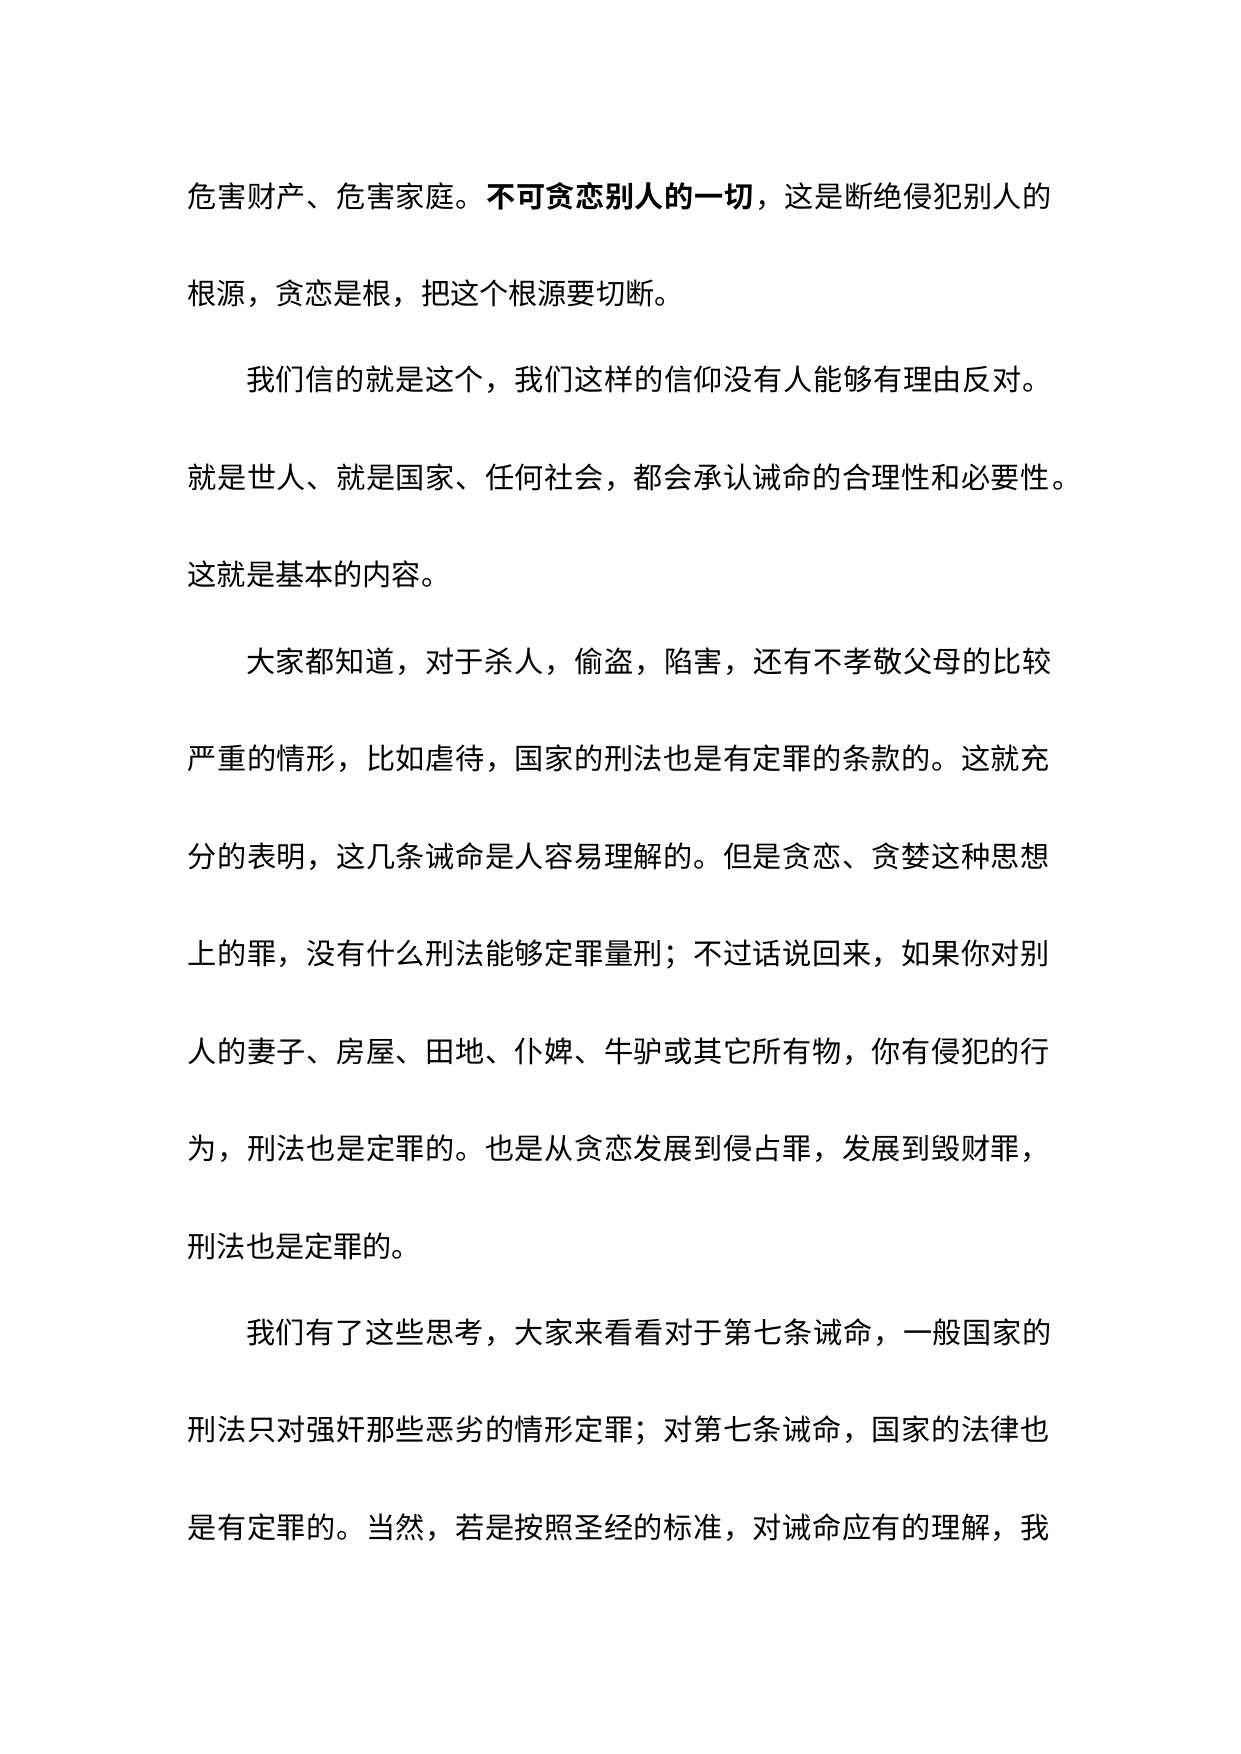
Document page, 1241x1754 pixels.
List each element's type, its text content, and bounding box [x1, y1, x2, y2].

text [187, 162, 1053, 324]
text 大家都知道，对于杀人，偷盗，陷害，还有不孝敬父母的比较严重的情形，比如虐待，国家的刑法也是有定罪的条款的。这就充分的表明，这几条诫命是人容易理解的。但是贪恋、贪婪这种思想上的罪，没有什么刑法能够定罪量刑；不过话说回来，如果你对别人的妻子、房屋、田地、仆婢、牛驴或其它所有物，你有侵犯的行为，刑法也是定罪的。也是从贪恋发展到侵占罪，发展到毁财罪，刑法也是定罪的。 [187, 627, 1053, 1277]
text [187, 1298, 1053, 1558]
text 我们信的就是这个，我们这样的信仰没有人能够有理由反对。就是世人、就是国家、任何社会，都会承认诫命的合理性和必要性。这就是基本的内容。 [187, 346, 1053, 606]
